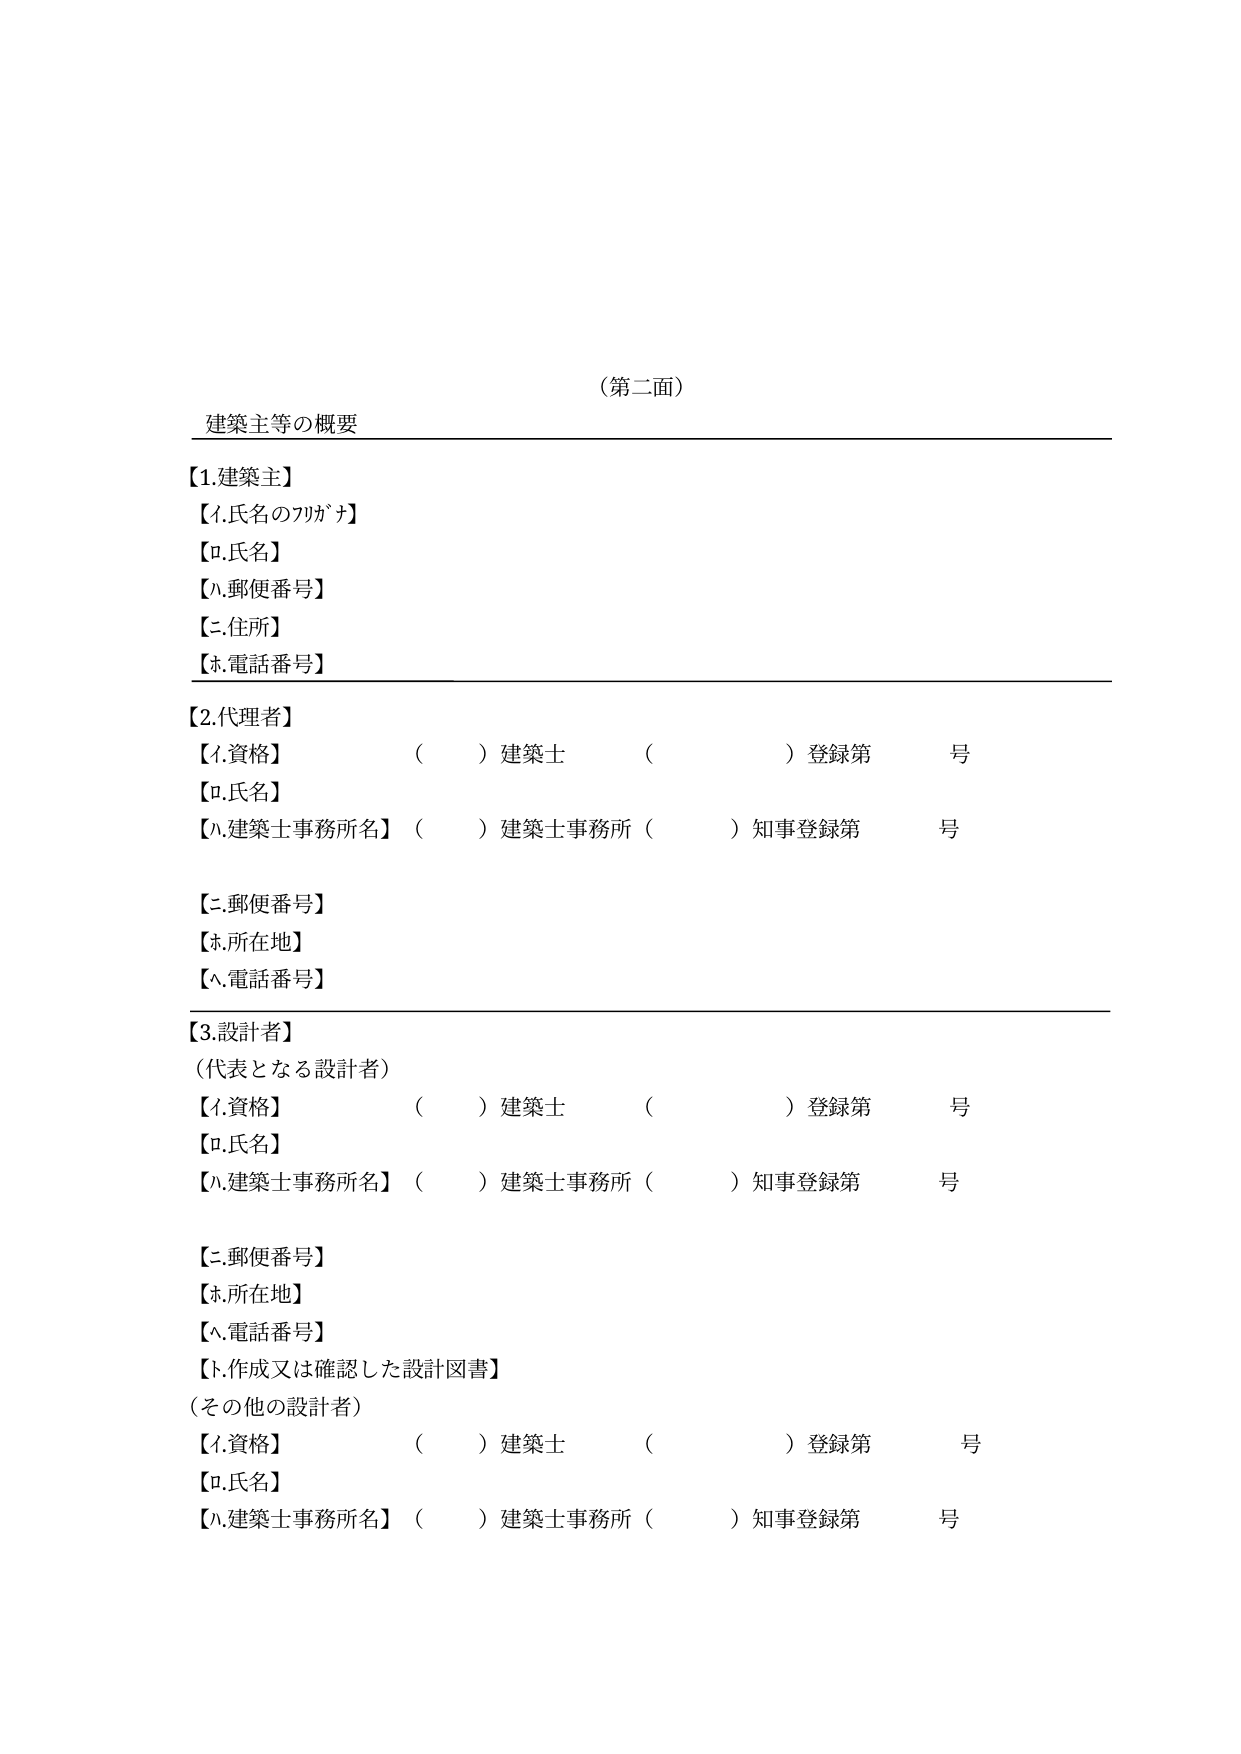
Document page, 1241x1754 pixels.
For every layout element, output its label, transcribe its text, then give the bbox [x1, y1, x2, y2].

text 【ｲ.資格】 （ ）建築士 （ ）登録第 号 [177, 1087, 1106, 1124]
text 【ﾊ.建築士事務所名】（ ）建築士事務所（ ）知事登録第 号 [177, 1162, 1106, 1199]
text 【ﾎ.電話番号】 [177, 644, 1106, 682]
text 【3.設計者】 [177, 1012, 1106, 1049]
text 【ﾊ.建築士事務所名】（ ）建築士事務所（ ）知事登録第 号 [177, 809, 1106, 847]
text 【ﾍ.電話番号】 [177, 1312, 1106, 1349]
text 【ﾍ.電話番号】 [177, 959, 1106, 997]
text 【ﾄ.作成又は確認した設計図書】 [177, 1349, 1106, 1387]
text 【ﾎ.所在地】 [177, 1274, 1106, 1312]
text 【ﾊ.建築士事務所名】（ ）建築士事務所（ ）知事登録第 号 [177, 1499, 1106, 1537]
text 【ｲ.資格】 （ ）建築士 （ ）登録第 号 [177, 734, 1106, 772]
text 【ﾛ.氏名】 [177, 1124, 1106, 1162]
text 【ｲ.氏名のﾌﾘｶﾞﾅ】 [177, 494, 1106, 532]
text （代表となる設計者） [177, 1049, 1106, 1087]
text 【ﾊ.郵便番号】 [177, 569, 1106, 607]
text 【ﾛ.氏名】 [177, 772, 1106, 809]
text 【1.建築主】 [177, 457, 1106, 494]
text 【ﾆ.郵便番号】 [177, 884, 1106, 922]
text 【ﾛ.氏名】 [177, 532, 1106, 569]
text 【ﾎ.所在地】 [177, 922, 1106, 959]
text 【ﾆ.住所】 [177, 607, 1106, 644]
text 【2.代理者】 [177, 697, 1106, 734]
text 建築主等の概要 [177, 404, 1106, 442]
text （第二面） [177, 367, 1106, 404]
text 【ｲ.資格】 （ ）建築士 （ ）登録第 号 [177, 1424, 1106, 1462]
text （その他の設計者） [177, 1387, 1106, 1424]
text 【ﾆ.郵便番号】 [177, 1237, 1106, 1274]
text 【ﾛ.氏名】 [177, 1462, 1106, 1499]
